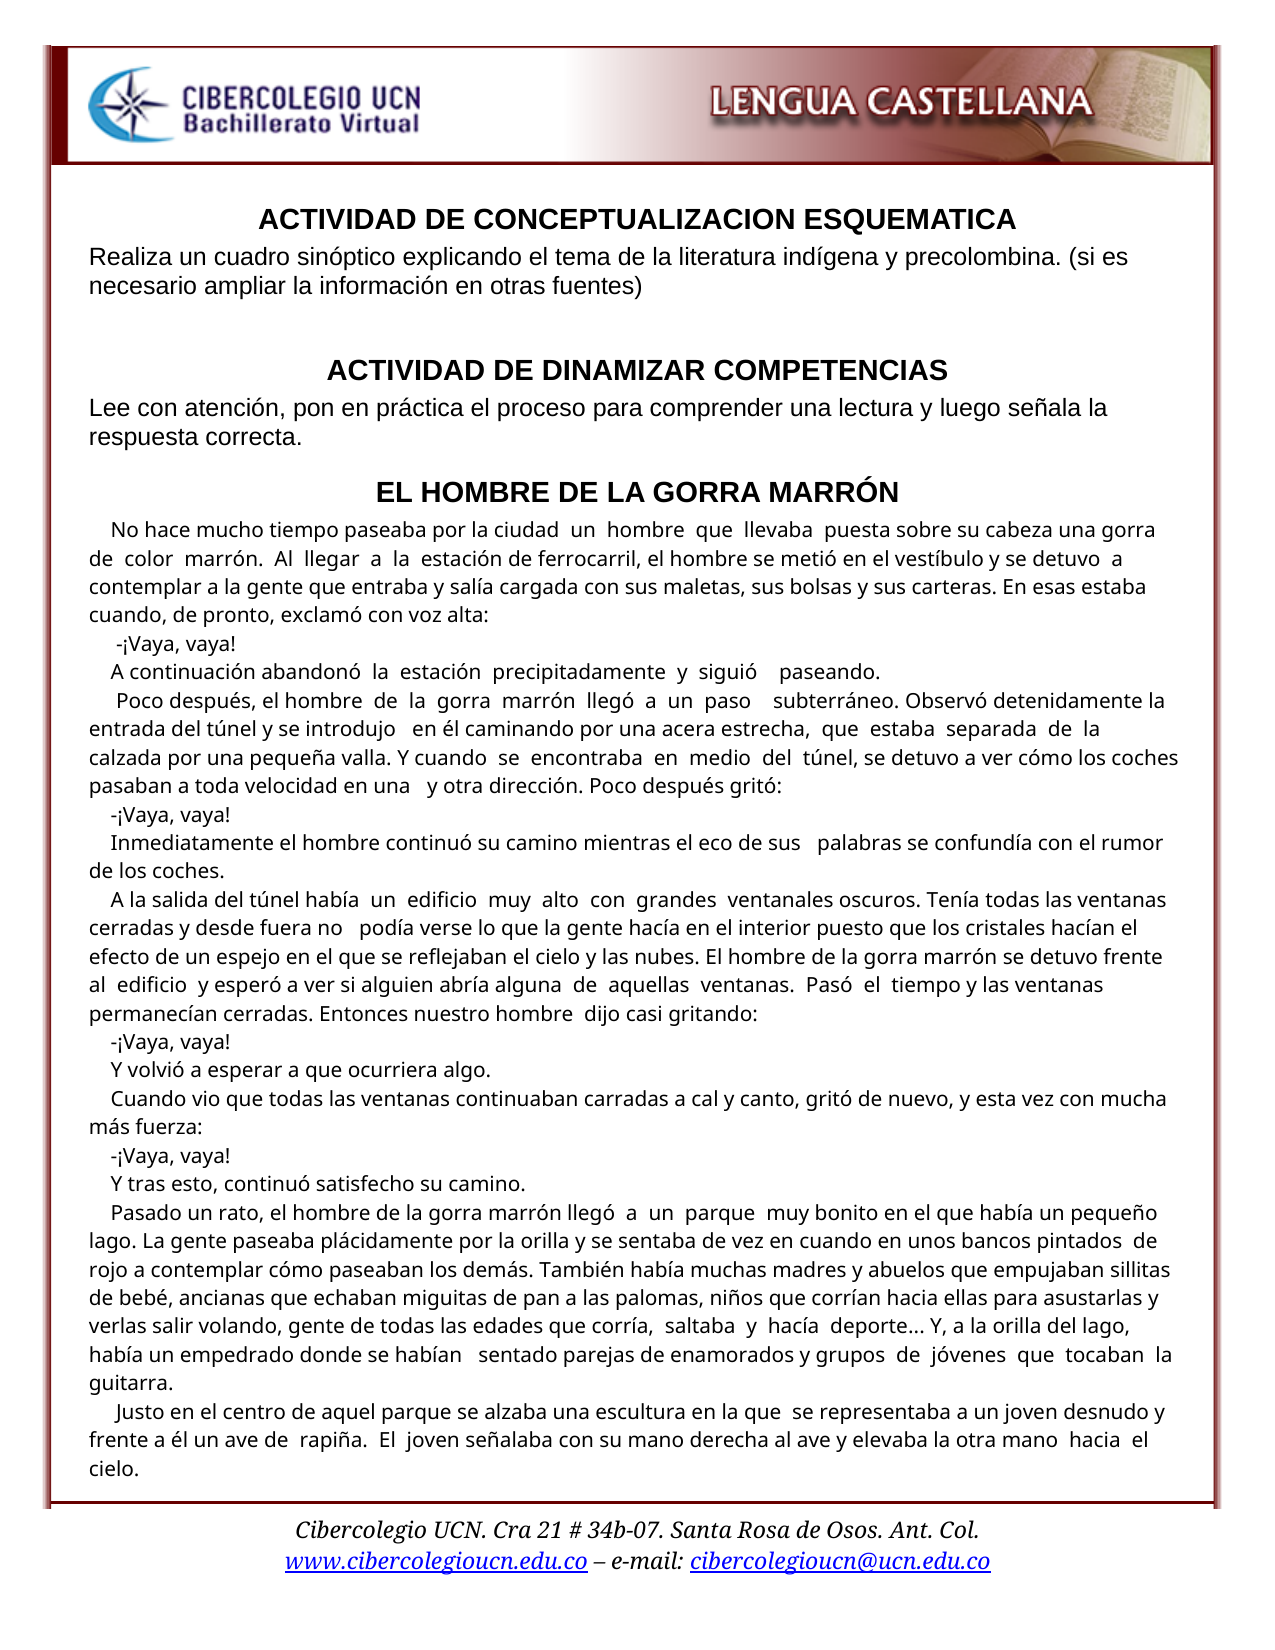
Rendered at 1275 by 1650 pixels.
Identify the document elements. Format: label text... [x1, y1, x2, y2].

text Y tras esto, continuó satisfecho su camino. [89, 1169, 1186, 1198]
text Justo en el centro de aquel parque se alzaba una escultura en la que se representaba a un joven desnudo y frente a él un ave de rapiña. El joven señalaba con su mano derecha al ave y elevaba la otra mano hacia el cielo. [89, 1397, 1186, 1482]
subtitle EL HOMBRE DE LA GORRA MARRÓN [89, 476, 1186, 509]
subtitle ACTIVIDAD DE DINAMIZAR COMPETENCIAS [89, 353, 1186, 387]
text -¡Vaya, vaya! [89, 629, 1186, 657]
text Poco después, el hombre de la gorra marrón llegó a un paso subterráneo. Observó detenidamente la entrada del túnel y se introdujo en él caminando por una acera estrecha, que estaba separada de la calzada por una pequeña valla. Y cuando se encontraba en medio del túnel, se detuvo a ver cómo los coches pasaban a toda velocidad en una y otra dirección. Poco después gritó: [89, 686, 1186, 800]
text Realiza un cuadro sinóptico explicando el tema de la literatura indígena y precolombina. (si es necesario ampliar la información en otras fuentes) [89, 242, 1186, 299]
text Lee con atención, pon en práctica el proceso para comprender una lectura y luego señala la respuesta correcta. [89, 393, 1186, 451]
text -¡Vaya, vaya! [89, 800, 1186, 828]
picture [38, 45, 1227, 1509]
text A la salida del túnel había un edificio muy alto con grandes ventanales oscuros. Tenía todas las ventanas cerradas y desde fuera no podía verse lo que la gente hacía en el interior puesto que los cristales hacían el efecto de un espejo en el que se reflejaban el cielo y las nubes. El hombre de la gorra marrón se detuvo frente al edificio y esperó a ver si alguien abría alguna de aquellas ventanas. Pasó el tiempo y las ventanas permanecían cerradas. Entonces nuestro hombre dijo casi gritando: [89, 885, 1186, 1027]
text A continuación abandonó la estación precipitadamente y siguió paseando. [89, 657, 1186, 686]
subtitle ACTIVIDAD DE CONCEPTUALIZACION ESQUEMATICA [89, 202, 1186, 236]
text Y volvió a esperar a que ocurriera algo. [89, 1056, 1186, 1084]
text Inmediatamente el hombre continuó su camino mientras el eco de sus palabras se confundía con el rumor de los coches. [89, 828, 1186, 885]
text -¡Vaya, vaya! [89, 1027, 1186, 1056]
text -¡Vaya, vaya! [89, 1141, 1186, 1169]
text Pasado un rato, el hombre de la gorra marrón llegó a un parque muy bonito en el que había un pequeño lago. La gente paseaba plácidamente por la orilla y se sentaba de vez en cuando en unos bancos pintados de rojo a contemplar cómo paseaban los demás. También había muchas madres y abuelos que empujaban sillitas de bebé, ancianas que echaban miguitas de pan a las palomas, niños que corrían hacia ellas para asustarlas y verlas salir volando, gente de todas las edades que corría, saltaba y hacía deporte... Y, a la orilla del lago, había un empedrado donde se habían sentado parejas de enamorados y grupos de jóvenes que tocaban la guitarra. [89, 1198, 1186, 1397]
text No hace mucho tiempo paseaba por la ciudad un hombre que llevaba puesta sobre su cabeza una gorra de color marrón. Al llegar a la estación de ferrocarril, el hombre se metió en el vestíbulo y se detuvo a contemplar a la gente que entraba y salía cargada con sus maletas, sus bolsas y sus carteras. En esas estaba cuando, de pronto, exclamó con voz alta: [89, 515, 1186, 629]
text Cuando vio que todas las ventanas continuaban carradas a cal y canto, gritó de nuevo, y esta vez con mucha más fuerza: [89, 1084, 1186, 1141]
